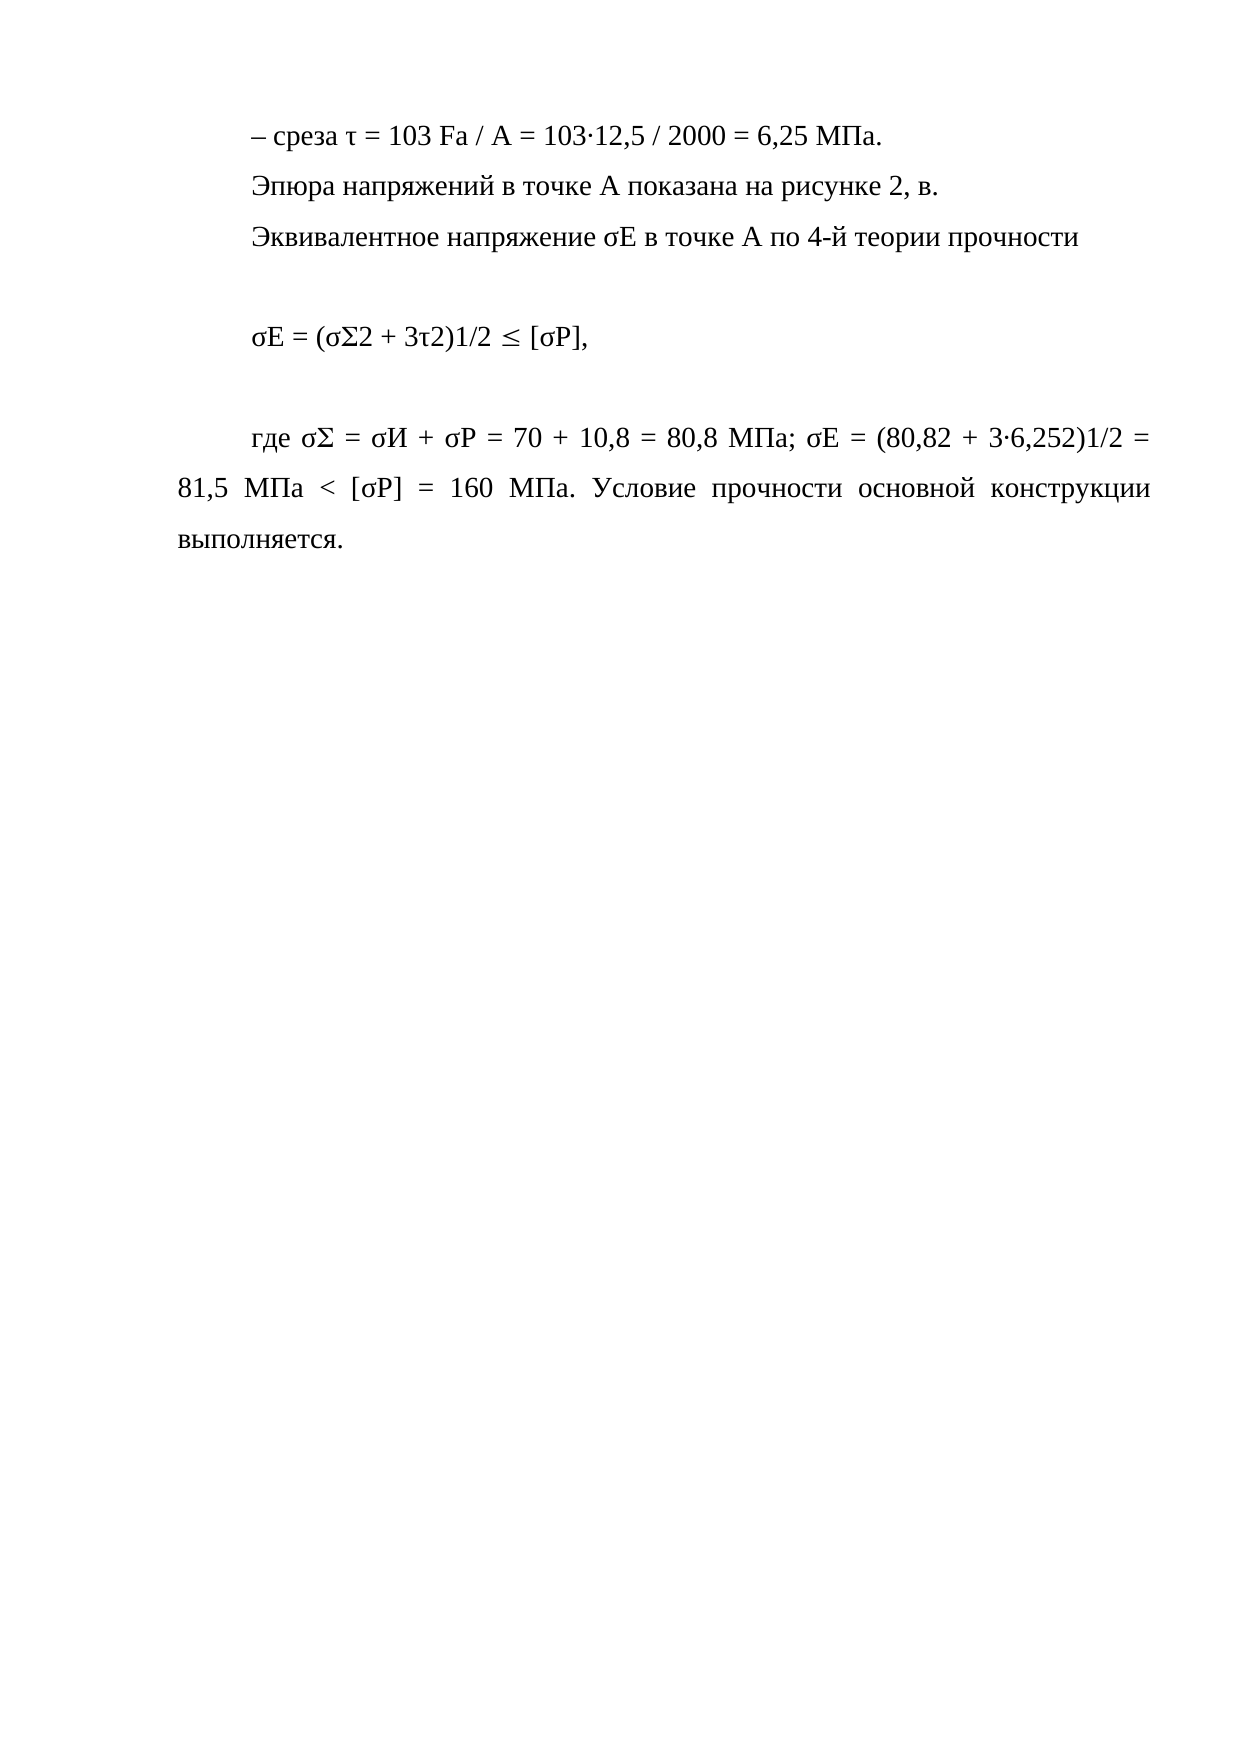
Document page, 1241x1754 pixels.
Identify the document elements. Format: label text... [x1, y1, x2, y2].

text Эквивалентное напряжение σЕ в точке А по 4-й теории прочности [177, 219, 1152, 252]
text Эпюра напряжений в точке А показана на рисунке 2, в. [177, 168, 1152, 202]
text – среза τ = 103 Fa / А = 103∙12,5 / 2000 = 6,25 МПа. [177, 118, 1152, 152]
text где σ = σИ + σР = 70 + 10,8 = 80,8 МПа; σЕ = (80,82 + 3∙6,252)1/2 = 81,5 МПа < [σP] = 160 МПа. Условие прочности основной конструкции выполняется. [177, 420, 1152, 554]
text σЕ = (σ2 + 3τ2)1/2 [σP], [177, 319, 1152, 353]
